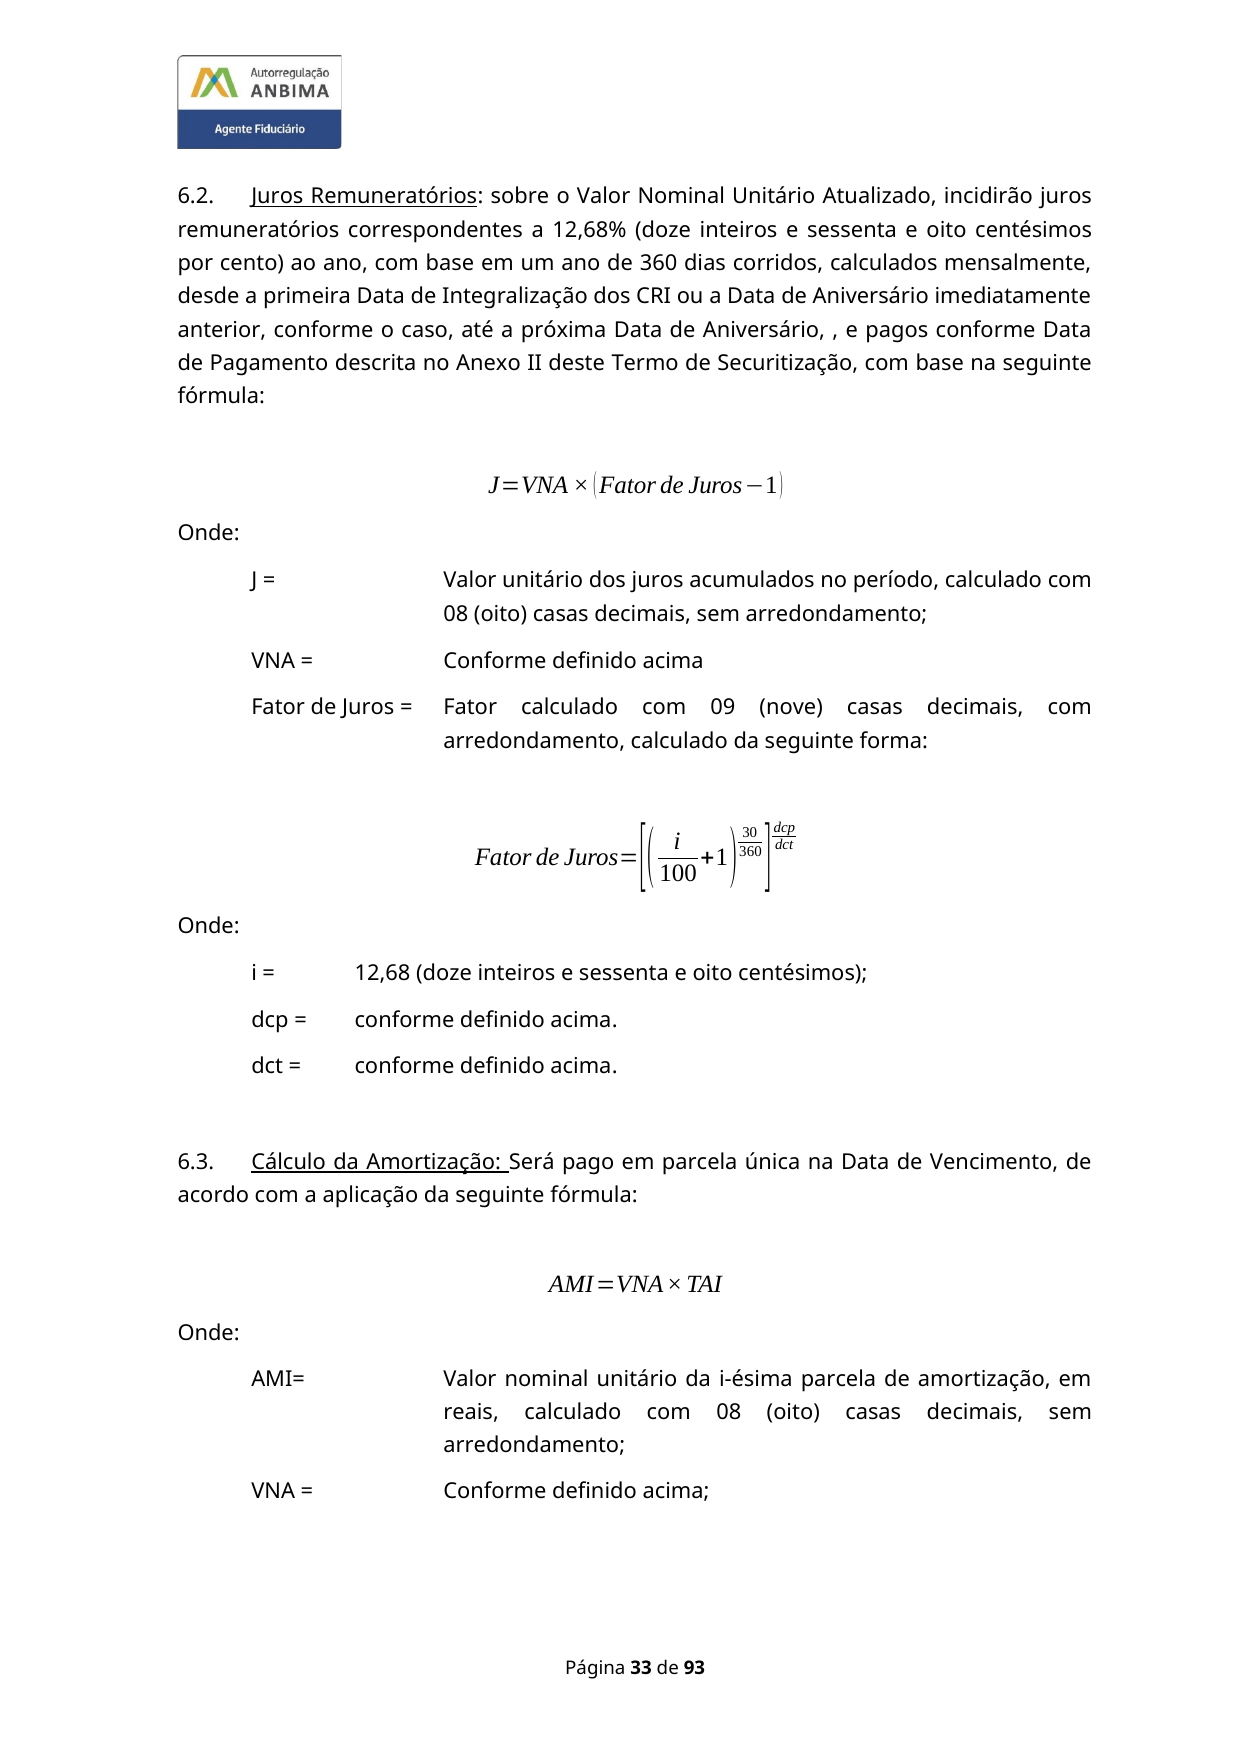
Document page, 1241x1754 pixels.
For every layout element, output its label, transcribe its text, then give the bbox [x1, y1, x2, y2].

text dct = conforme definido acima. [251, 1050, 1092, 1080]
text VNA = Conforme definido acima; [251, 1472, 1092, 1505]
text Onde: [177, 1313, 1092, 1347]
list Juros Remuneratórios: sobre o Valor Nominal Unitário Atualizado, incidirão juros remuneratórios correspondentes a 12,68% (doze inteiros e sessenta e oito centésimos por cento) ao ano, com base em um ano de 360 dias corridos, calculados mensalmente, desde a primeira Data de Integralização dos CRI ou a Data de Aniversário imediatamente anterior, conforme o caso, até a próxima Data de Aniversário, , e pagos conforme Data de Pagamento descrita no Anexo II deste Termo de Securitização, com base na seguinte fórmula: [177, 177, 1093, 411]
text i = 12,68 (doze inteiros e sessenta e oito centésimos); [251, 957, 1092, 987]
picture [177, 55, 342, 149]
text VNA = Conforme definido acima [251, 644, 1092, 674]
text Onde: [177, 517, 1092, 547]
list Cálculo da Amortização: Será pago em parcela única na Data de Vencimento, de acordo com a aplicação da seguinte fórmula: [177, 1143, 1093, 1209]
text Fator de Juros = Fator calculado com 09 (nove) casas decimais, com arredondamento, calculado da seguinte forma: [251, 691, 1092, 755]
text AMI= Valor nominal unitário da i-ésima parcela de amortização, em reais, calculado com 08 (oito) casas decimais, sem arredondamento; [251, 1359, 1092, 1459]
text Onde: [177, 910, 1092, 940]
text dcp = conforme definido acima. [251, 1004, 1092, 1033]
text J = Valor unitário dos juros acumulados no período, calculado com 08 (oito) casas decimais, sem arredondamento; [251, 564, 1092, 628]
